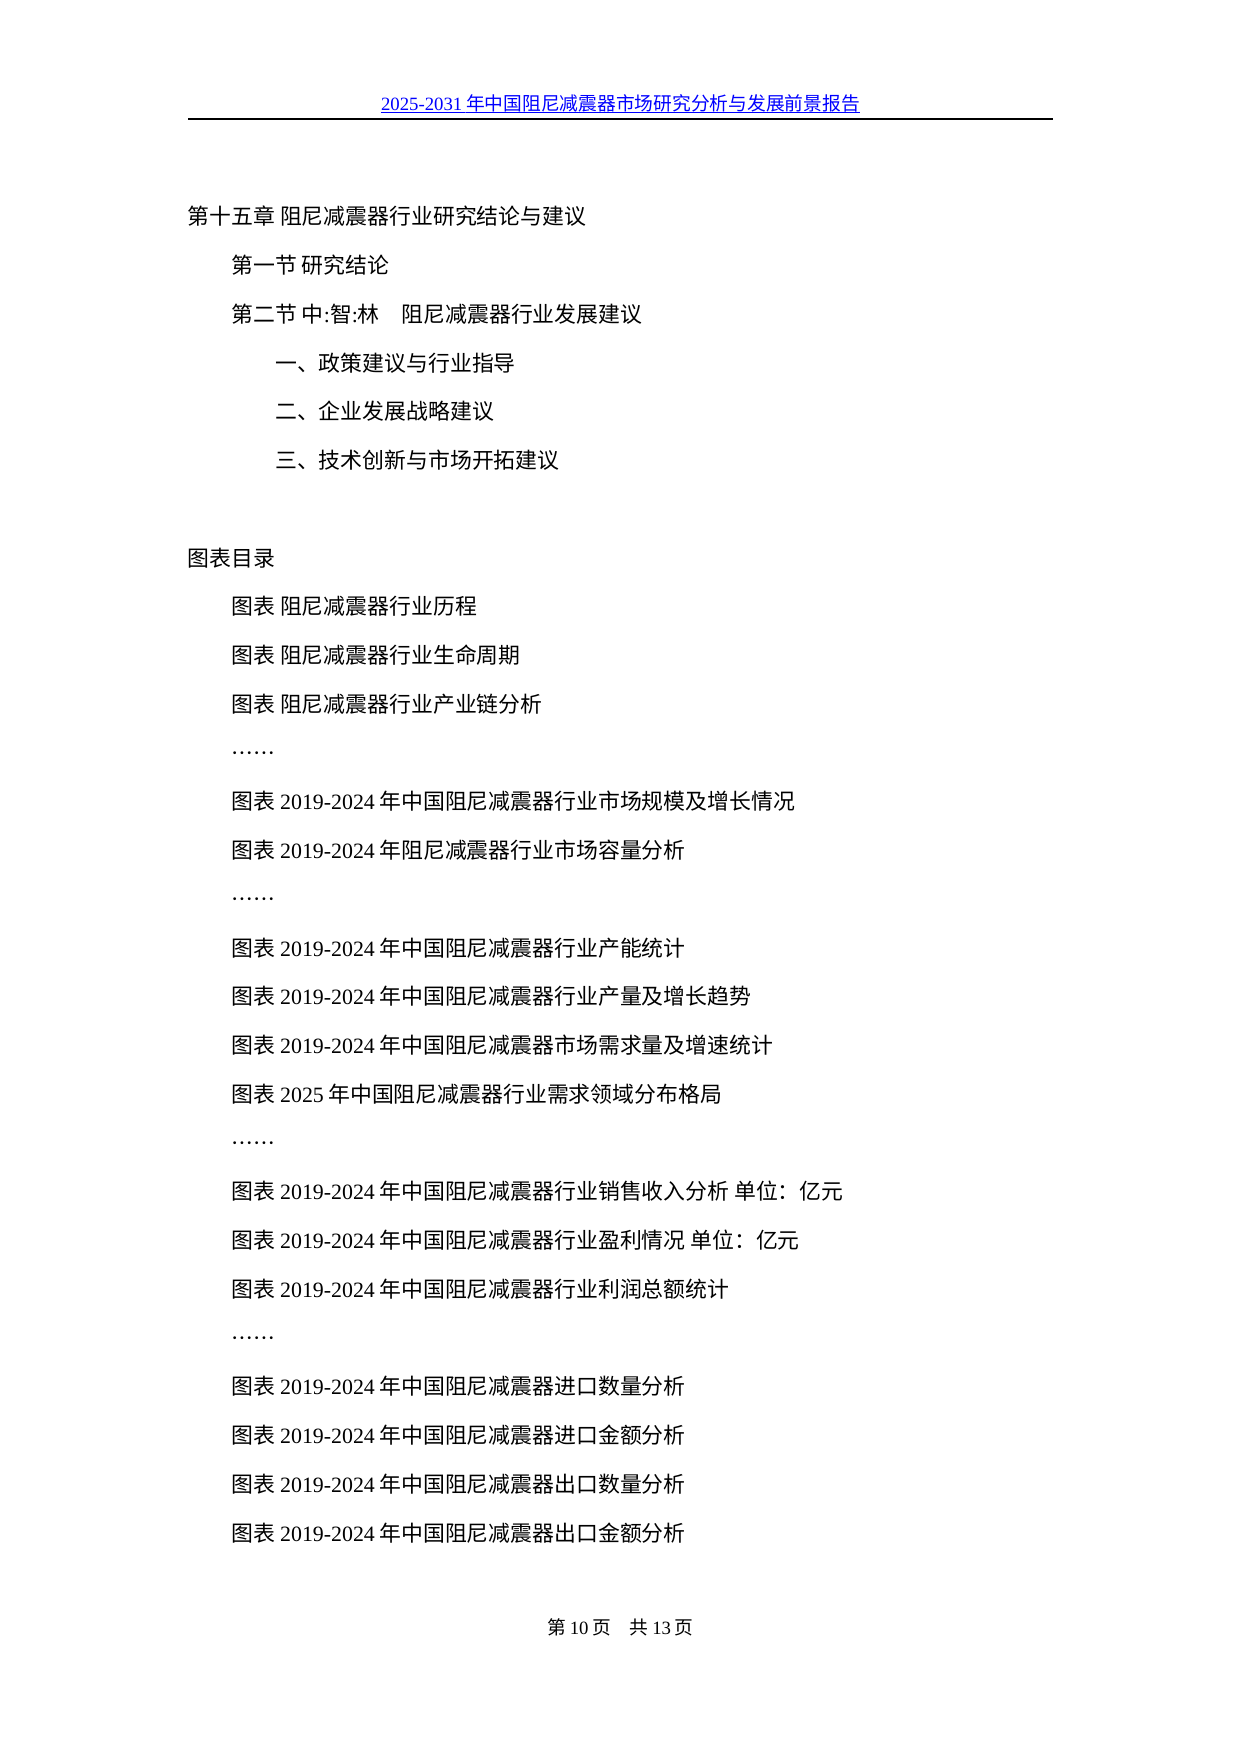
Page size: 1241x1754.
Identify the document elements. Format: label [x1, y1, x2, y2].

text [187, 150, 1053, 1548]
